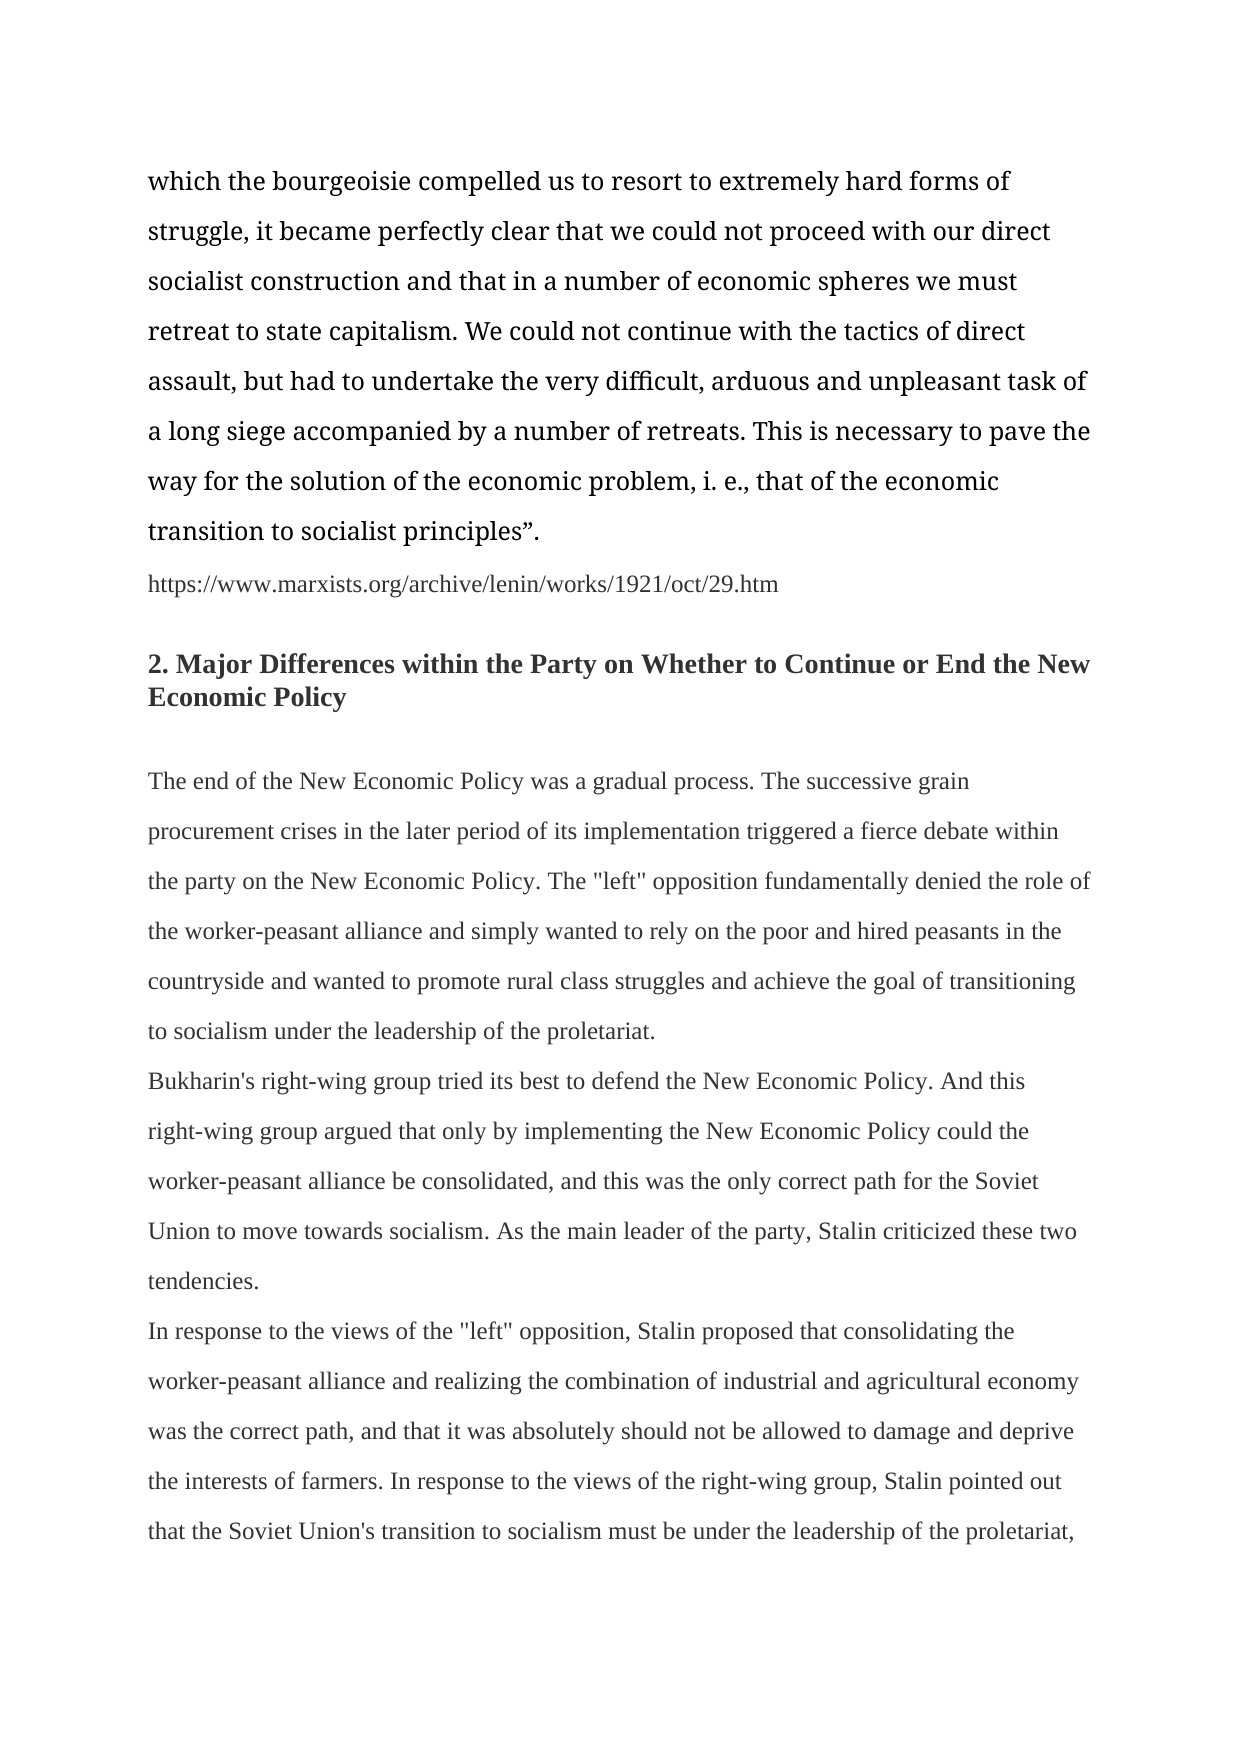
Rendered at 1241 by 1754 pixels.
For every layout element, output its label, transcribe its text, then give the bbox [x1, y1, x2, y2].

text Bukharin's right-wing group tried its best to defend the New Economic Policy. And this right-wing group argued that only by implementing the New Economic Policy could the worker-peasant alliance be consolidated, and this was the only correct path for the Soviet Union to move towards socialism. As the main leader of the party, Stalin criticized these two tendencies. [148, 1045, 1093, 1295]
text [148, 1295, 1093, 1545]
text 2. Major Differences within the Party on Whether to Continue or End the New Economic Policy [148, 648, 1093, 712]
text The end of the New Economic Policy was a gradual process. The successive grain procurement crises in the later period of its implementation triggered a fierce debate within the party on the New Economic Policy. The "left" opposition fundamentally denied the role of the worker-peasant alliance and simply wanted to rely on the poor and hired peasants in the countryside and wanted to promote rural class struggles and achieve the goal of transitioning to socialism under the leadership of the proletariat. [148, 745, 1093, 1045]
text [148, 148, 1093, 598]
